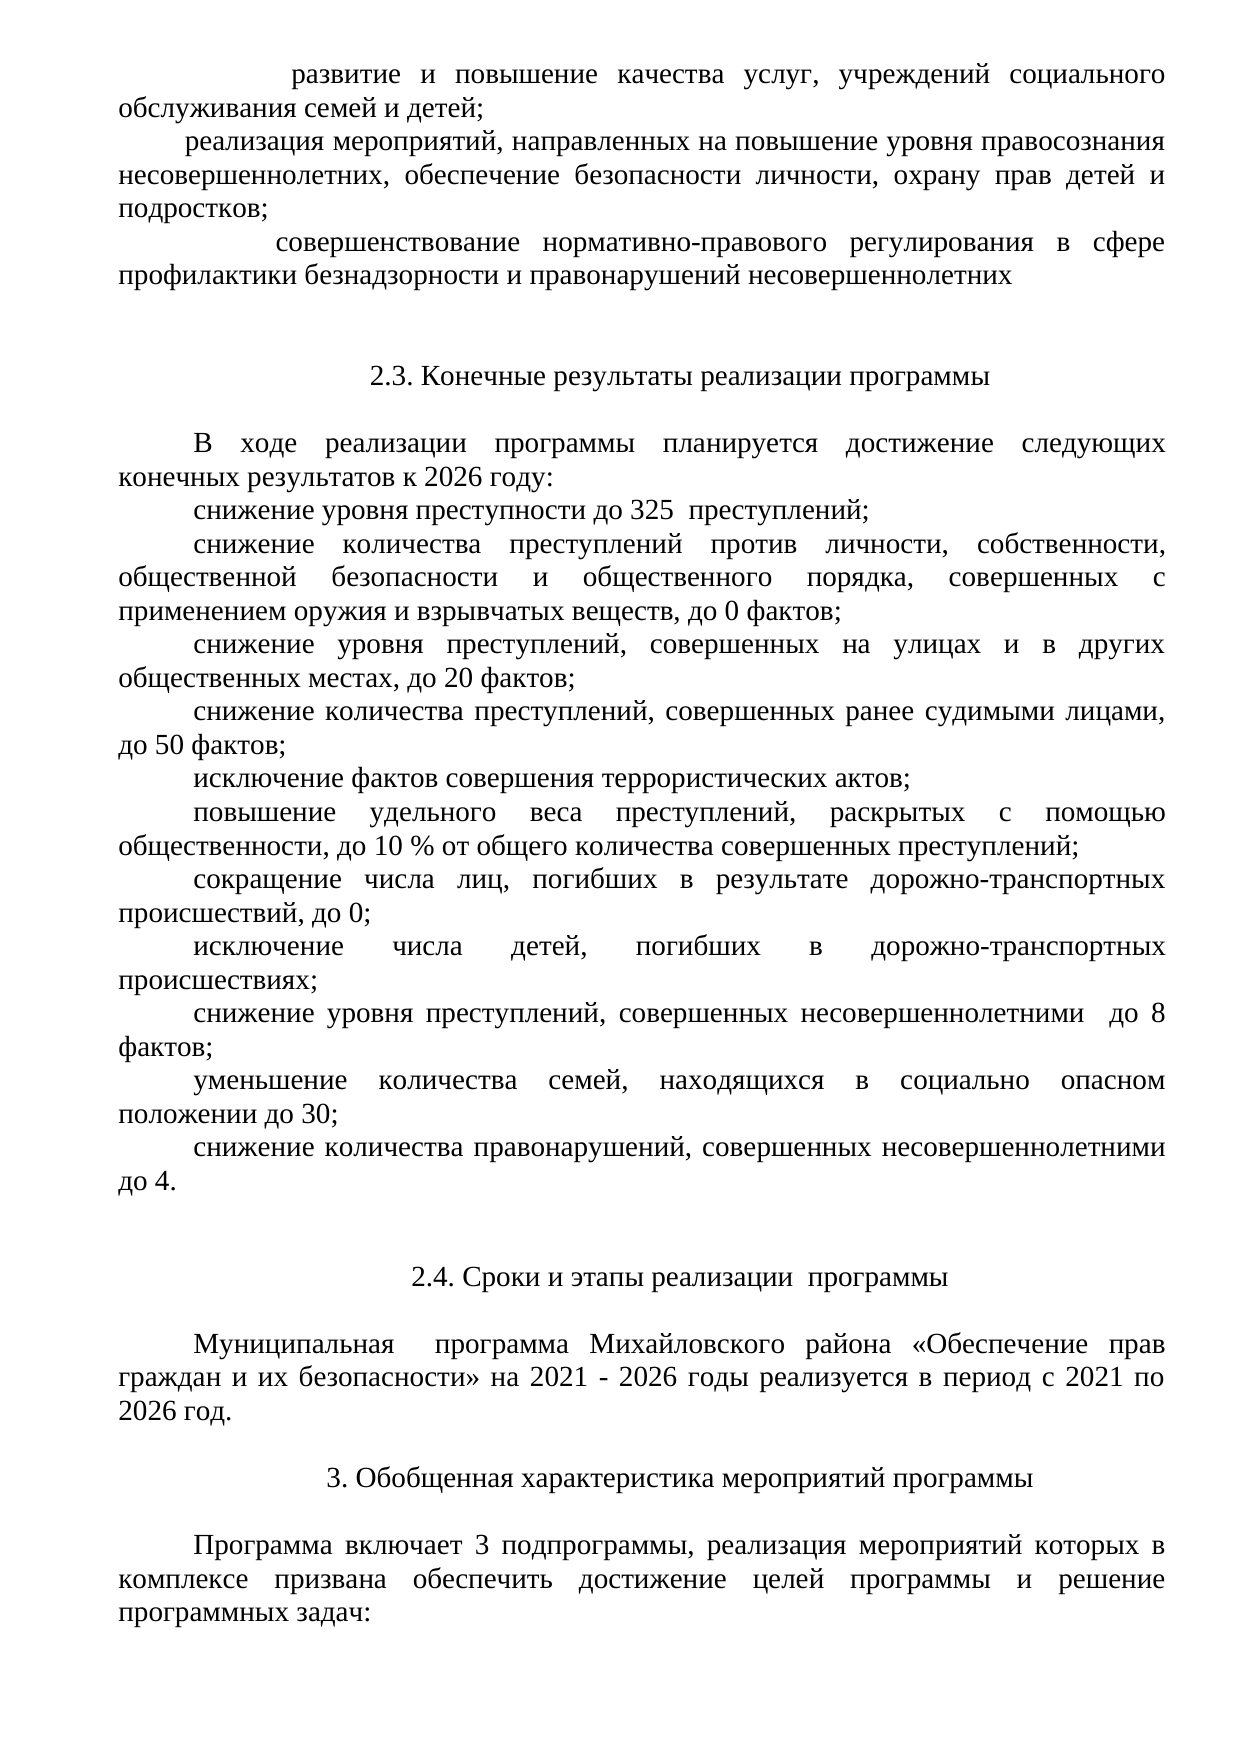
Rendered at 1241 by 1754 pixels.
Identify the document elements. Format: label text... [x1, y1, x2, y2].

text 2.4. Сроки и этапы реализации программы [118, 1259, 1167, 1292]
text снижение количества преступлений, совершенных ранее судимыми лицами, до 50 фактов; [118, 693, 1167, 761]
text повышение удельного веса преступлений, раскрытых с помощью общественности, до 10 % от общего количества совершенных преступлений; [118, 794, 1167, 861]
text сокращение числа лиц, погибших в результате дорожно-транспортных происшествий, до 0; [118, 861, 1167, 928]
text реализация мероприятий, направленных на повышение уровня правосознания несовершеннолетних, обеспечение безопасности личности, охрану прав детей и подростков; [118, 123, 1167, 224]
text исключение числа детей, погибших в дорожно-транспортных происшествиях; [118, 928, 1167, 995]
text снижение количества правонарушений, совершенных несовершеннолетними до 4. [118, 1129, 1167, 1197]
text В ходе реализации программы планируется достижение следующих конечных результатов к 2026 году: [118, 425, 1167, 492]
text снижение уровня преступлений, совершенных на улицах и в других общественных местах, до 20 фактов; [118, 626, 1167, 693]
text снижение уровня преступности до 325 преступлений; [118, 492, 1167, 526]
text 2.3. Конечные результаты реализации программы [118, 358, 1167, 392]
text снижение количества преступлений против личности, собственности, общественной безопасности и общественного порядка, совершенных с применением оружия и взрывчатых веществ, до 0 фактов; [118, 526, 1167, 626]
text исключение фактов совершения террористических актов; [118, 761, 1167, 794]
text Муниципальная программа Михайловского района «Обеспечение прав граждан и их безопасности» на 2021 - 2026 годы реализуется в период с 2021 по 2026 год. [118, 1326, 1167, 1427]
text снижение уровня преступлений, совершенных несовершеннолетними до 8 фактов; [118, 995, 1167, 1062]
text развитие и повышение качества услуг, учреждений социального обслуживания семей и детей; [118, 56, 1167, 123]
text 3. Обобщенная характеристика мероприятий программы [118, 1460, 1167, 1494]
text совершенствование нормативно-правового регулирования в сфере профилактики безнадзорности и правонарушений несовершеннолетних [118, 224, 1167, 291]
text уменьшение количества семей, находящихся в социально опасном положении до 30; [118, 1062, 1167, 1129]
text Программа включает 3 подпрограммы, реализация мероприятий которых в комплексе призвана обеспечить достижение целей программы и решение программных задач: [118, 1527, 1167, 1628]
